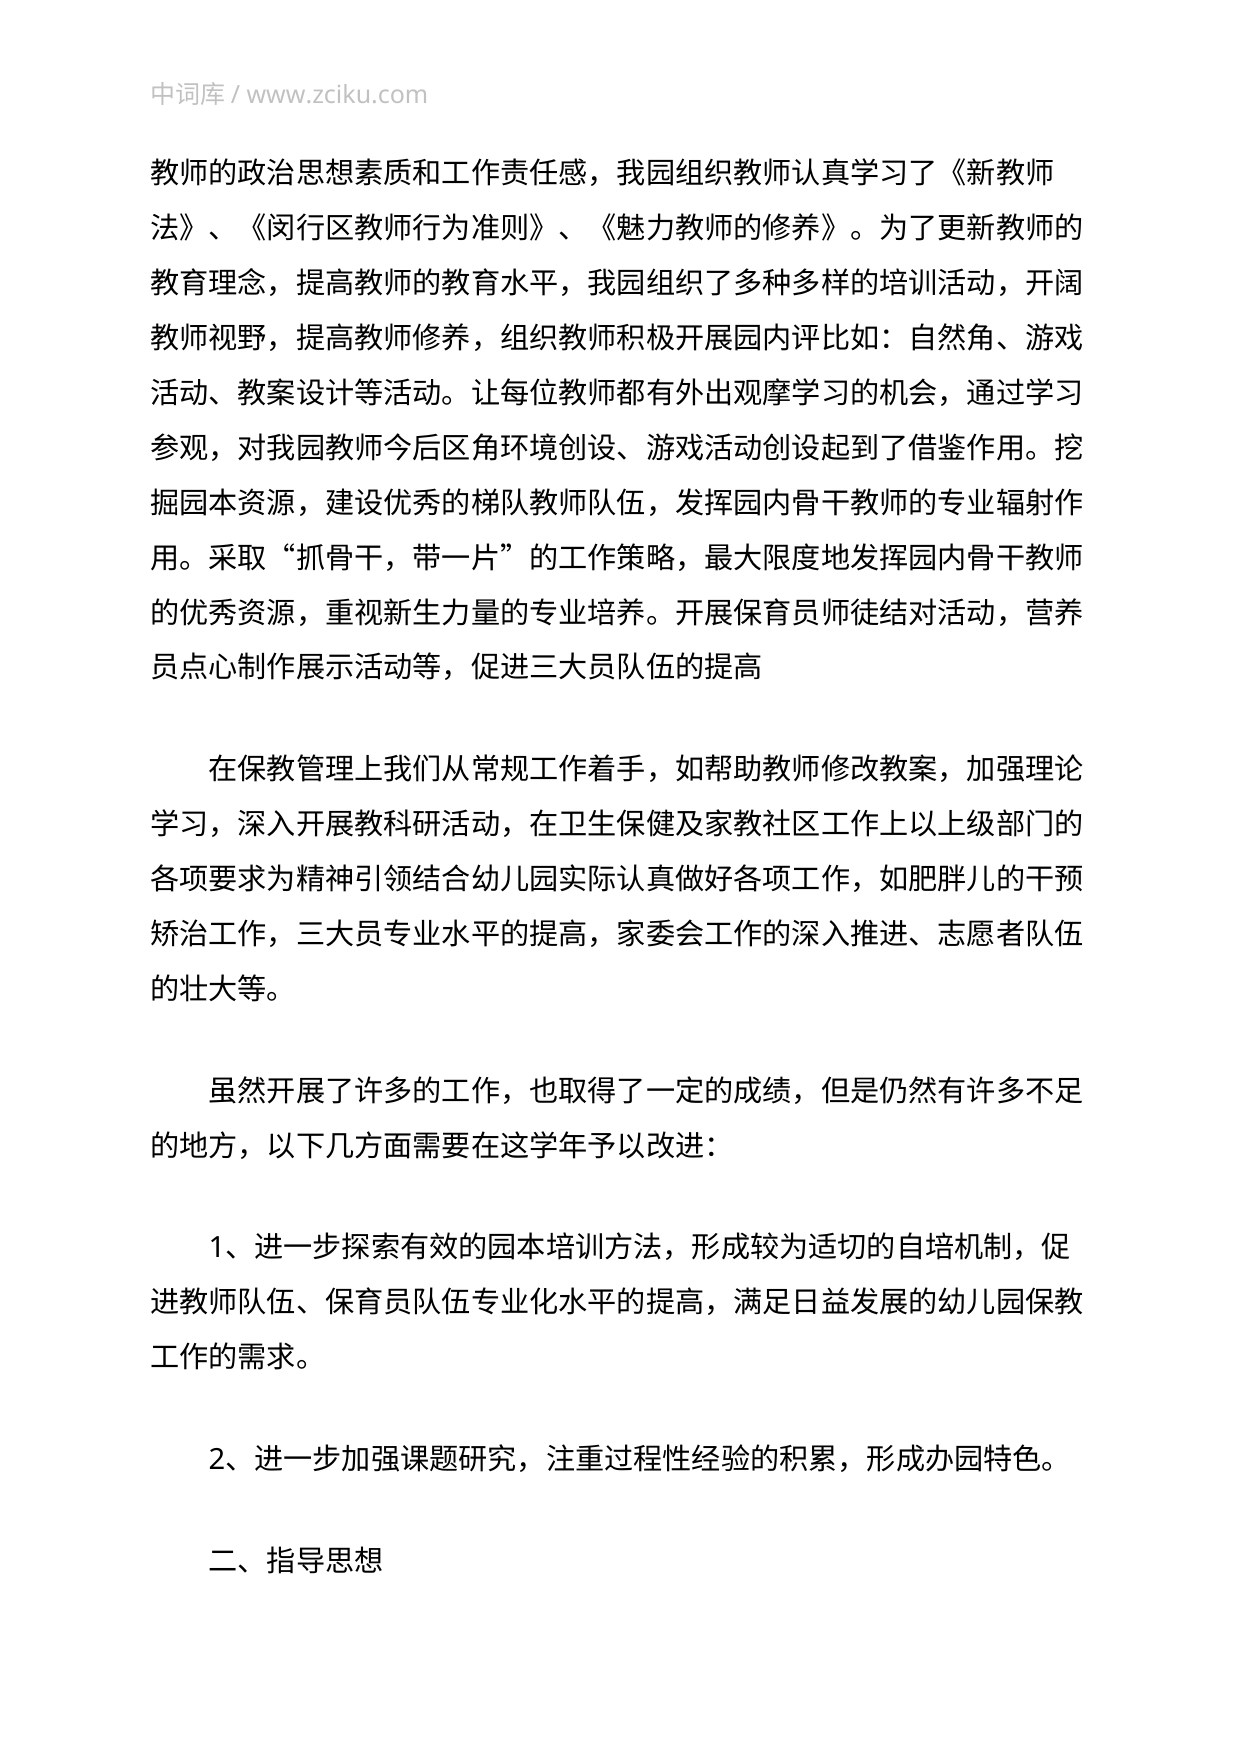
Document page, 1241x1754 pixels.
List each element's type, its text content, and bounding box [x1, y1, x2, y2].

text 在保教管理上我们从常规工作着手，如帮助教师修改教案，加强理论学习，深入开展教科研活动，在卫生保健及家教社区工作上以上级部门的各项要求为精神引领结合幼儿园实际认真做好各项工作，如肥胖儿的干预矫治工作，三大员专业水平的提高，家委会工作的深入推进、志愿者队伍的壮大等。 [150, 746, 1090, 1008]
text 虽然开展了许多的工作，也取得了一定的成绩，但是仍然有许多不足的地方，以下几方面需要在这学年予以改进： [150, 1067, 1090, 1164]
text 1、进一步探索有效的园本培训方法，形成较为适切的自培机制，促进教师队伍、保育员队伍专业化水平的提高，满足日益发展的幼儿园保教工作的需求。 [150, 1224, 1090, 1376]
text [150, 150, 1090, 686]
text 2、进一步加强课题研究，注重过程性经验的积累，形成办园特色。 [150, 1436, 1090, 1478]
text 二、指导思想 [150, 1537, 1090, 1580]
